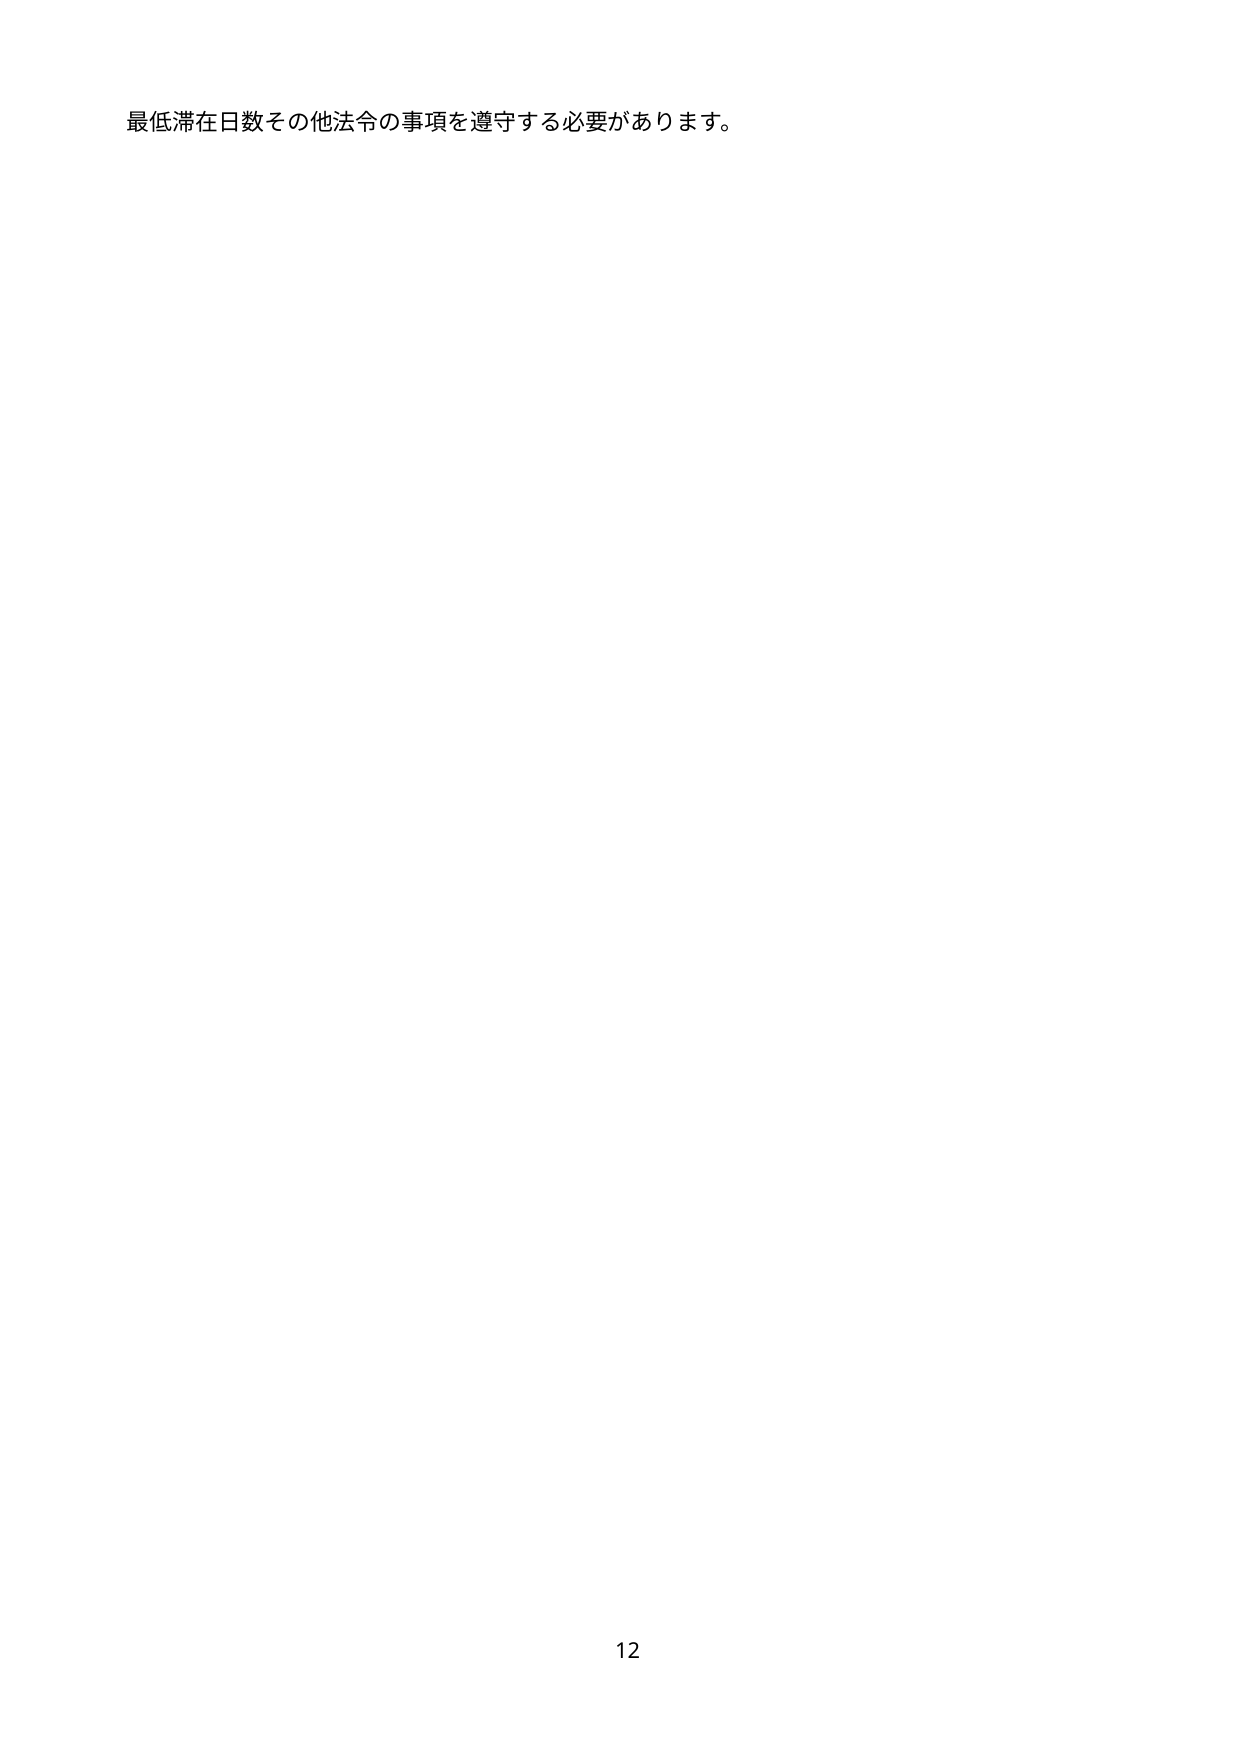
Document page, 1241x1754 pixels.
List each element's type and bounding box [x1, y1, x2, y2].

text [103, 101, 1152, 139]
